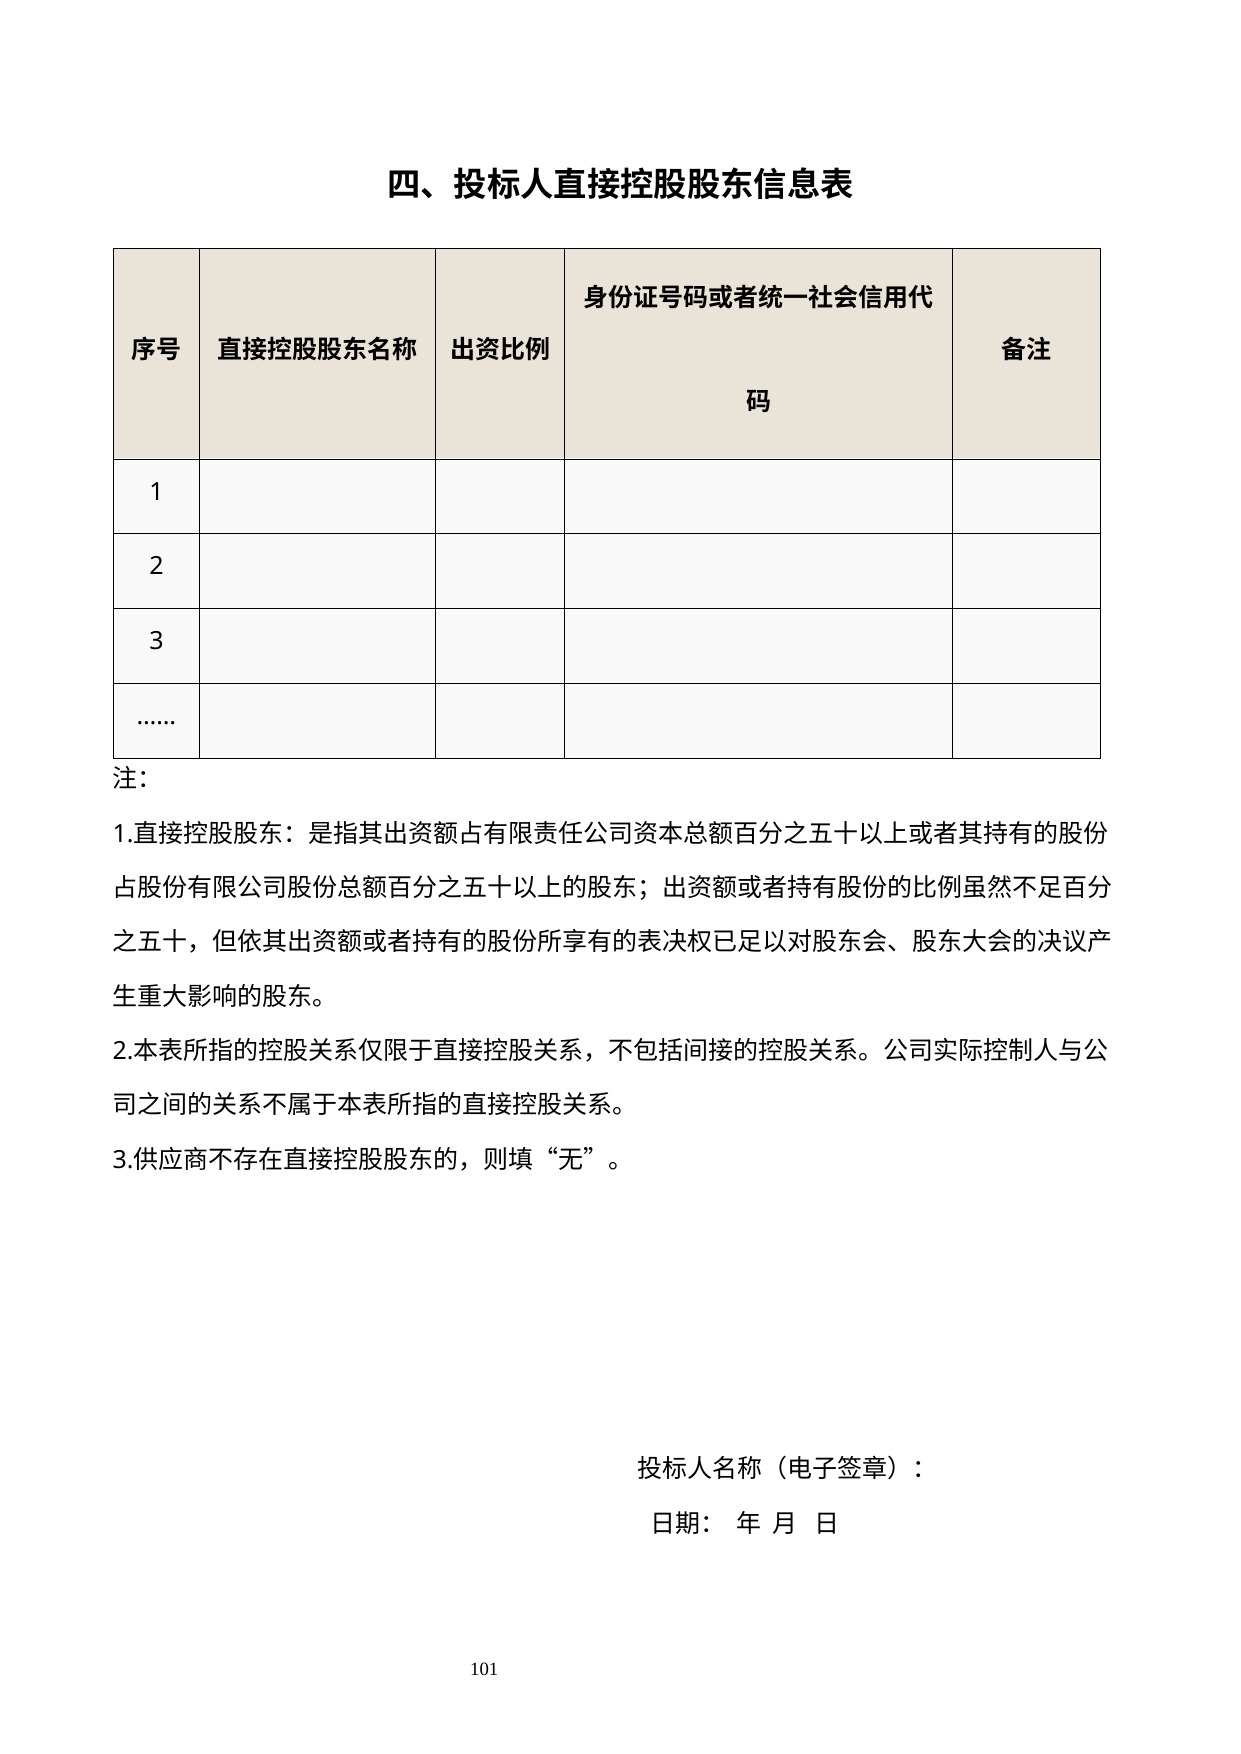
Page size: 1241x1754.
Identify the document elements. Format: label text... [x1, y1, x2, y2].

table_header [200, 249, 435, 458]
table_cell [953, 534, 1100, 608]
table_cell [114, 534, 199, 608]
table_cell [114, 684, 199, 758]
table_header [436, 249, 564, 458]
text 日期： 年 月 日 [112, 1503, 1128, 1539]
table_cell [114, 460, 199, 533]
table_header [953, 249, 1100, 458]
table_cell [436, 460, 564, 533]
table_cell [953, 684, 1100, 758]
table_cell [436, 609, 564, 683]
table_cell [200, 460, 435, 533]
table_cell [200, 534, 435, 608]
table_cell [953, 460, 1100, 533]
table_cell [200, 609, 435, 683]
text 2.本表所指的控股关系仅限于直接控股关系，不包括间接的控股关系。公司实际控制人与公司之间的关系不属于本表所指的直接控股关系。 [112, 1031, 1128, 1121]
text 投标人名称（电子签章）： [112, 1449, 1128, 1485]
text 3.供应商不存在直接控股股东的，则填“无”。 [112, 1139, 1128, 1176]
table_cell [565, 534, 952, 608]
text 1.直接控股股东：是指其出资额占有限责任公司资本总额百分之五十以上或者其持有的股份占股份有限公司股份总额百分之五十以上的股东；出资额或者持有股份的比例虽然不足百分之五十，但依其出资额或者持有的股份所享有的表决权已足以对股东会、股东大会的决议产生重大影响的股东。 [112, 813, 1128, 1012]
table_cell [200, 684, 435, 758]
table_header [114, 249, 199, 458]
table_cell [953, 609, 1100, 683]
text 注： [112, 759, 1128, 795]
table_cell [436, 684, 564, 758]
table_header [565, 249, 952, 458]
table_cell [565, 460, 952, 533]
text 四、投标人直接控股股东信息表 [112, 158, 1128, 206]
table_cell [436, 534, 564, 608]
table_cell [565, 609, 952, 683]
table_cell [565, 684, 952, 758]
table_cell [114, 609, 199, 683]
